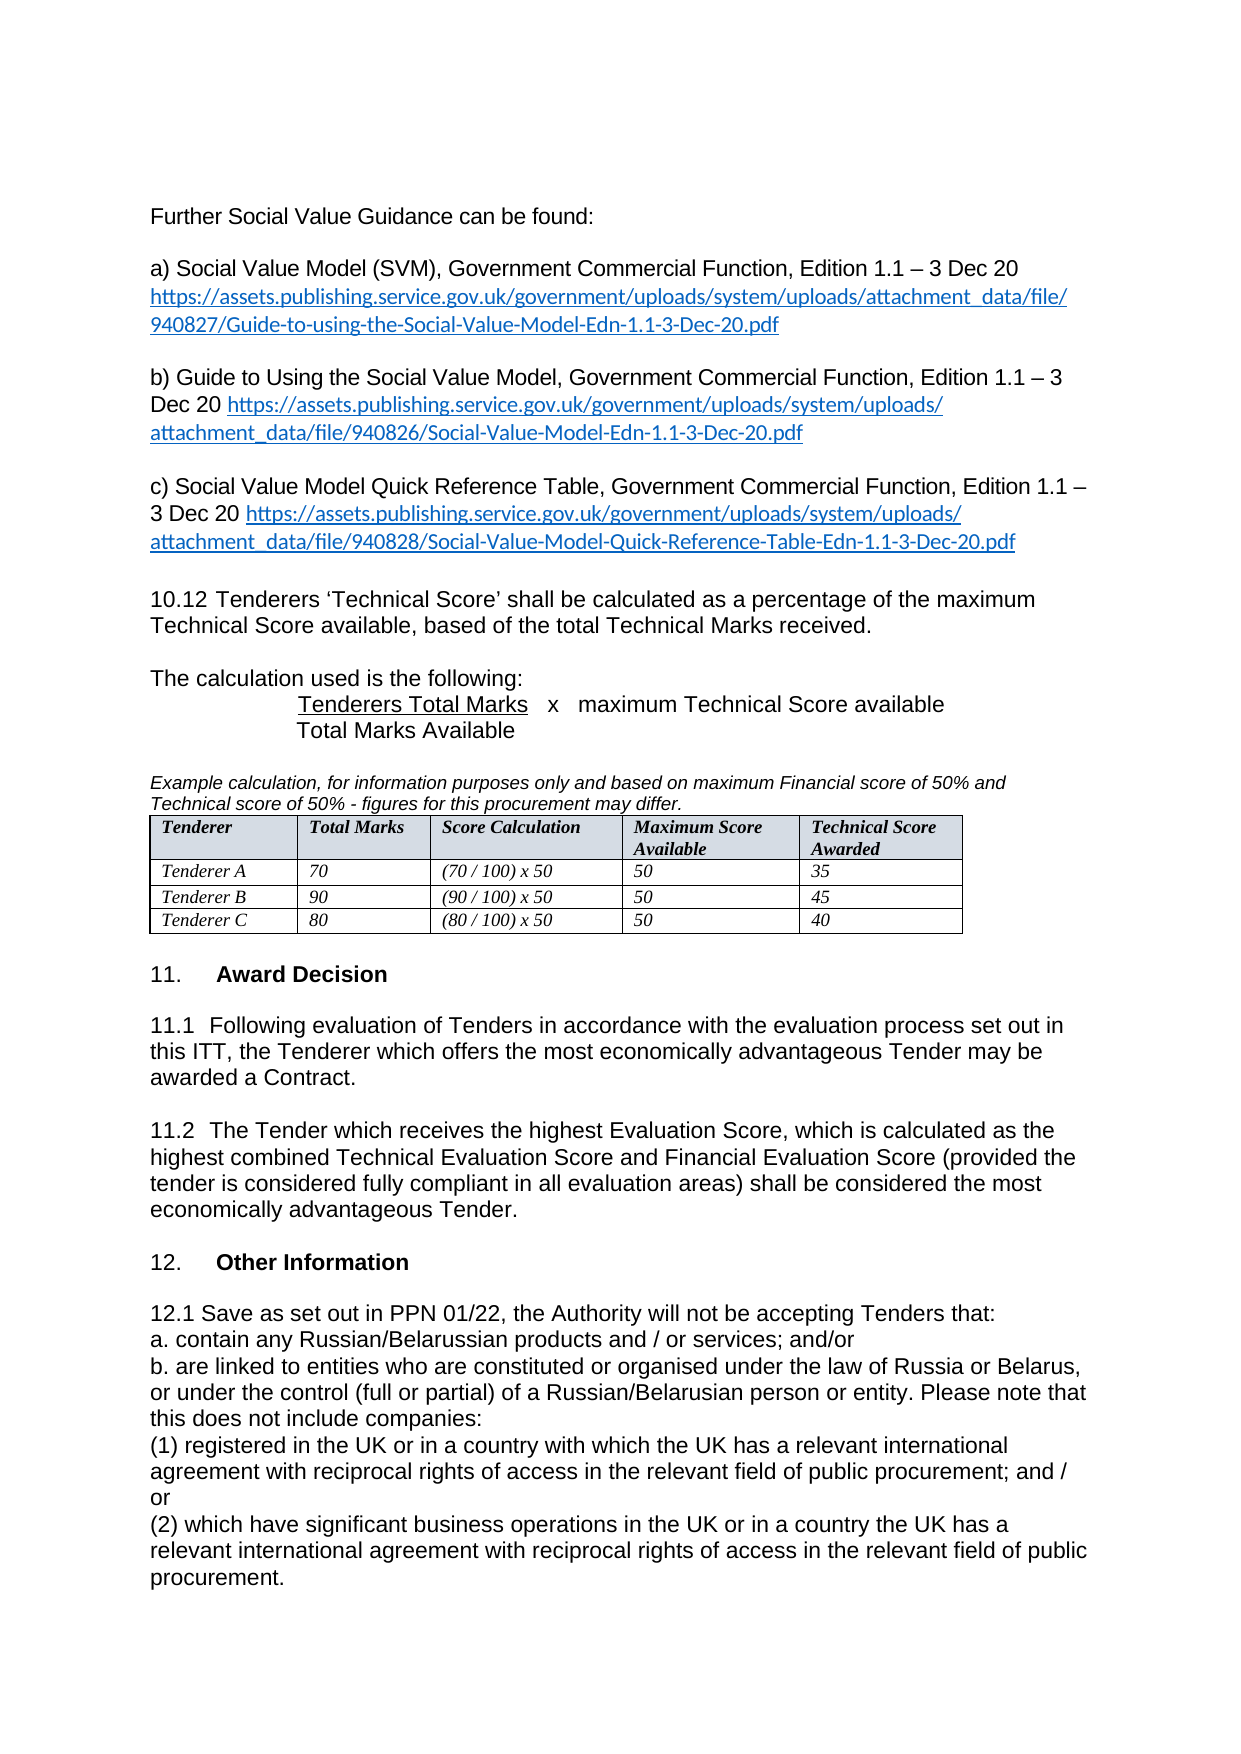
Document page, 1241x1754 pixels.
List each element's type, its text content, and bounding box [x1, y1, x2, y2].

table_cell 50 [623, 860, 799, 885]
table_cell 45 [800, 886, 962, 908]
table_header Technical Score Awarded [800, 816, 962, 859]
list Following evaluation of Tenders in accordance with the evaluation process set out in this ITT, the Tenderer which offers the most economically advantageous Tender may be awarded a Contract. [150, 1012, 1090, 1091]
table_cell Tenderer C [151, 909, 297, 933]
text c) Social Value Model Quick Reference Table, Government Commercial Function, Edition 1.1 – 3 Dec 20 https://assets.publishing.service.gov.uk/government/uploads/system/uploads/attachment_data/file/940828/Social-Value-Model-Quick-Reference-Table-Edn-1.1-3-Dec-20.pdf [150, 473, 1090, 555]
text Tenderers Total Marks x maximum Technical Score available [298, 691, 1090, 717]
text (1) registered in the UK or in a country with which the UK has a relevant international agreement with reciprocal rights of access in the relevant field of public procurement; and / or [150, 1432, 1090, 1511]
table_cell (90 / 100) x 50 [431, 886, 622, 908]
list The Tender which receives the highest Evaluation Score, which is calculated as the highest combined Technical Evaluation Score and Financial Evaluation Score (provided the tender is considered fully compliant in all evaluation areas) shall be considered the most economically advantageous Tender. [150, 1117, 1090, 1222]
list Tenderers ‘Technical Score’ shall be calculated as a percentage of the maximum Technical Score available, based of the total Technical Marks received. [150, 586, 1090, 638]
table_cell 50 [623, 886, 799, 908]
table_cell Tenderer A [151, 860, 297, 885]
table_cell 35 [800, 860, 962, 885]
text Total Marks Available [150, 717, 1090, 744]
text Example calculation, for information purposes only and based on maximum Financial score of 50% and Technical score of 50% - figures for this procurement may differ. [150, 772, 1090, 815]
text (2) which have significant business operations in the UK or in a country the UK has a relevant international agreement with reciprocal rights of access in the relevant field of public procurement. [150, 1511, 1090, 1590]
table_cell 90 [298, 886, 430, 908]
table_cell 40 [800, 909, 962, 933]
list Other Information [150, 1249, 1090, 1275]
table_cell Tenderer B [151, 886, 297, 908]
text b) Guide to Using the Social Value Model, Government Commercial Function, Edition 1.1 – 3 Dec 20 https://assets.publishing.service.gov.uk/government/uploads/system/uploads/attachment_data/file/940826/Social-Value-Model-Edn-1.1-3-Dec-20.pdf [150, 364, 1090, 447]
text b. are linked to entities who are constituted or organised under the law of Russia or Belarus, or under the control (full or partial) of a Russian/Belarusian person or entity. Please note that this does not include companies: [150, 1353, 1090, 1432]
table_cell (70 / 100) x 50 [431, 860, 622, 885]
table_header Maximum Score Available [623, 816, 799, 859]
table_cell 80 [298, 909, 430, 933]
table_header Score Calculation [431, 816, 622, 859]
text 12.1 Save as set out in PPN 01/22, the Authority will not be accepting Tenders that: [150, 1300, 1090, 1326]
text The calculation used is the following: [150, 664, 1090, 691]
text a) Social Value Model (SVM), Government Commercial Function, Edition 1.1 – 3 Dec 20 https://assets.publishing.service.gov.uk/government/uploads/system/uploads/attachment_data/file/940827/Guide-to-using-the-Social-Value-Model-Edn-1.1-3-Dec-20.pdf [150, 255, 1090, 338]
table_cell (80 / 100) x 50 [431, 909, 622, 933]
text Further Social Value Guidance can be found: [150, 203, 1090, 229]
table_header Tenderer [151, 816, 297, 859]
text a. contain any Russian/Belarussian products and / or services; and/or [150, 1326, 1090, 1353]
table_cell 50 [623, 909, 799, 933]
list Award Decision [150, 961, 1090, 987]
table_cell 70 [298, 860, 430, 885]
table_header Total Marks [298, 816, 430, 859]
